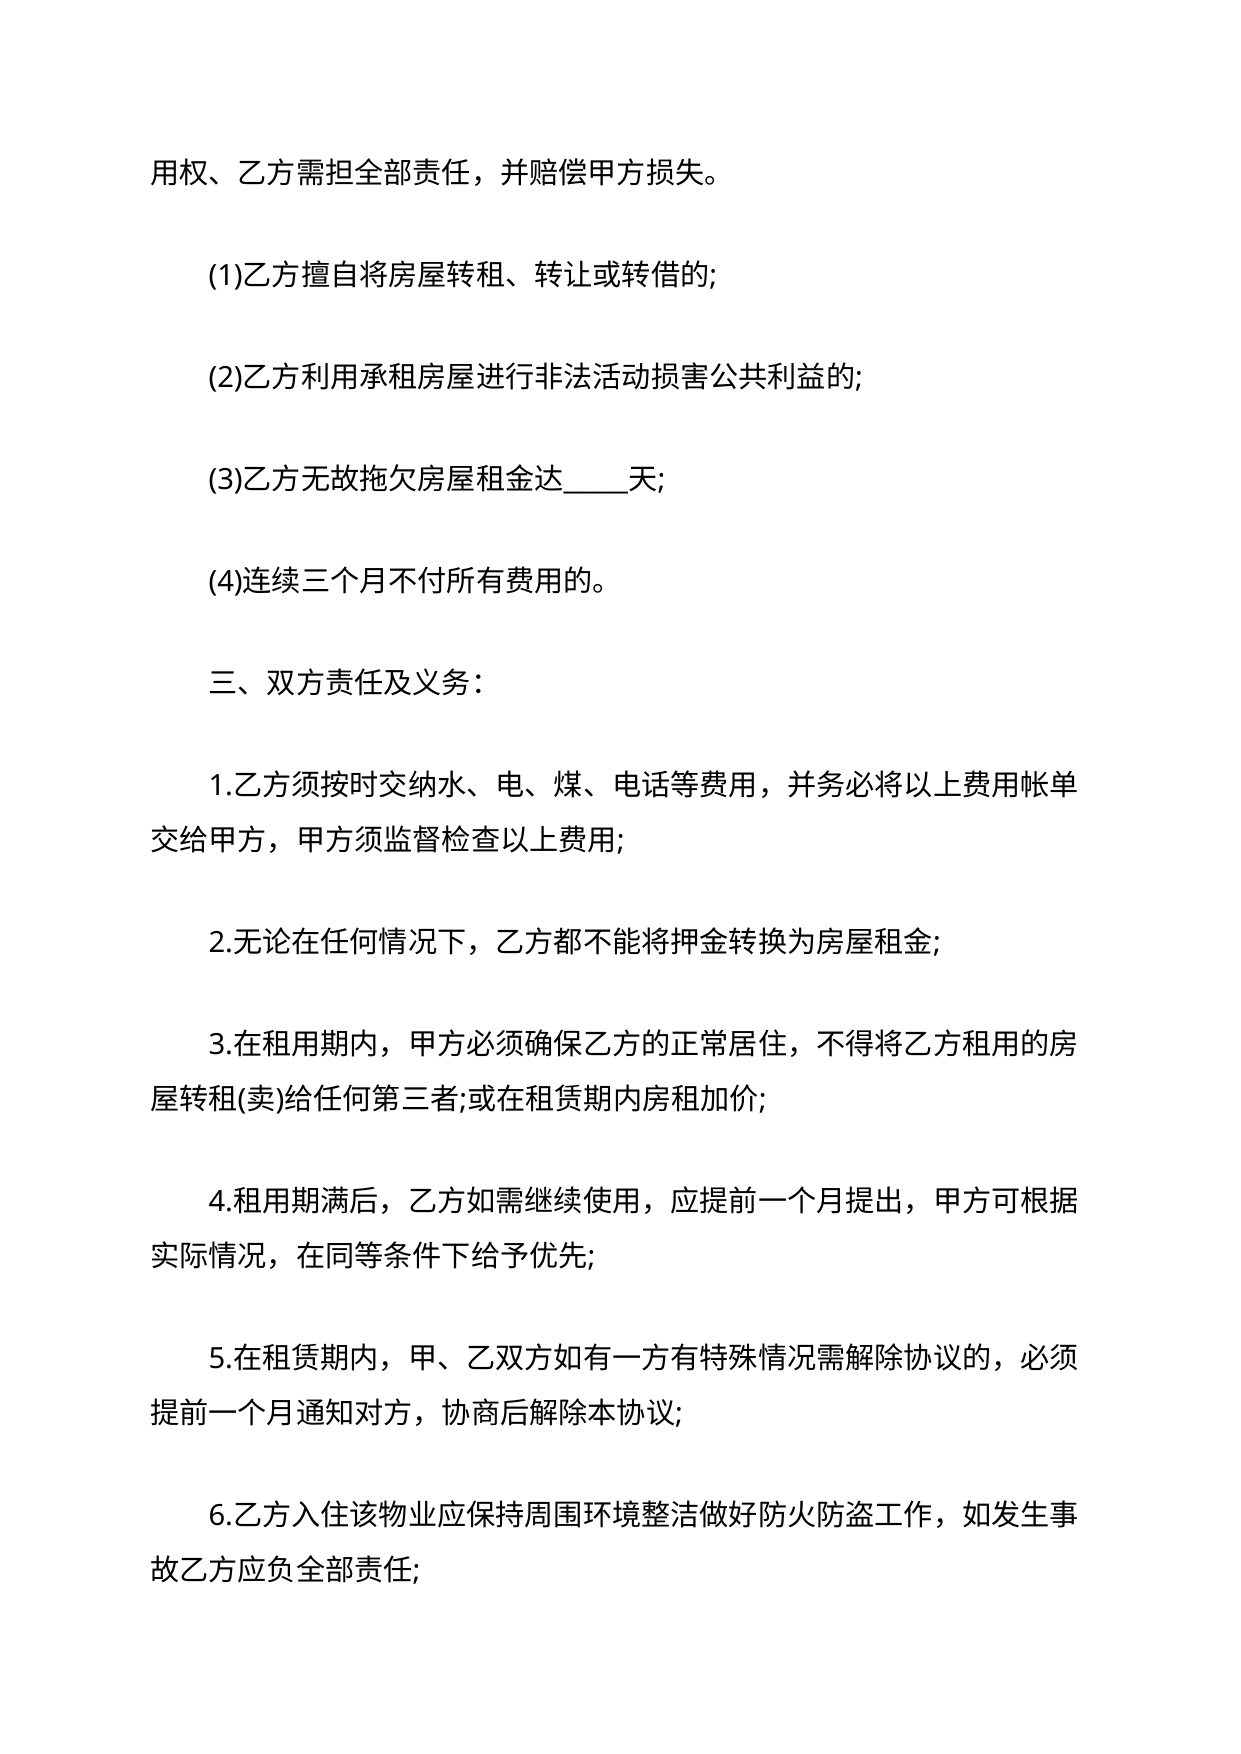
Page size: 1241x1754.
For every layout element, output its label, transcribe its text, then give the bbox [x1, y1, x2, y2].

text 三、双方责任及义务： [150, 660, 1090, 702]
text 2.无论在任何情况下，乙方都不能将押金转换为房屋租金; [150, 918, 1090, 961]
text (4)连续三个月不付所有费用的。 [150, 558, 1090, 600]
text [150, 150, 1090, 192]
text 4.租用期满后，乙方如需继续使用，应提前一个月提出，甲方可根据实际情况，在同等条件下给予优先; [150, 1177, 1090, 1275]
text (2)乙方利用承租房屋进行非法活动损害公共利益的; [150, 354, 1090, 396]
text (3)乙方无故拖欠房屋租金达_____天; [150, 456, 1090, 498]
text 3.在租用期内，甲方必须确保乙方的正常居住，不得将乙方租用的房屋转租(卖)给任何第三者;或在租赁期内房租加价; [150, 1020, 1090, 1118]
text (1)乙方擅自将房屋转租、转让或转借的; [150, 252, 1090, 294]
text 5.在租赁期内，甲、乙双方如有一方有特殊情况需解除协议的，必须提前一个月通知对方，协商后解除本协议; [150, 1334, 1090, 1432]
text 6.乙方入住该物业应保持周围环境整洁做好防火防盗工作，如发生事故乙方应负全部责任; [150, 1491, 1090, 1589]
text 1.乙方须按时交纳水、电、煤、电话等费用，并务必将以上费用帐单交给甲方，甲方须监督检查以上费用; [150, 761, 1090, 859]
